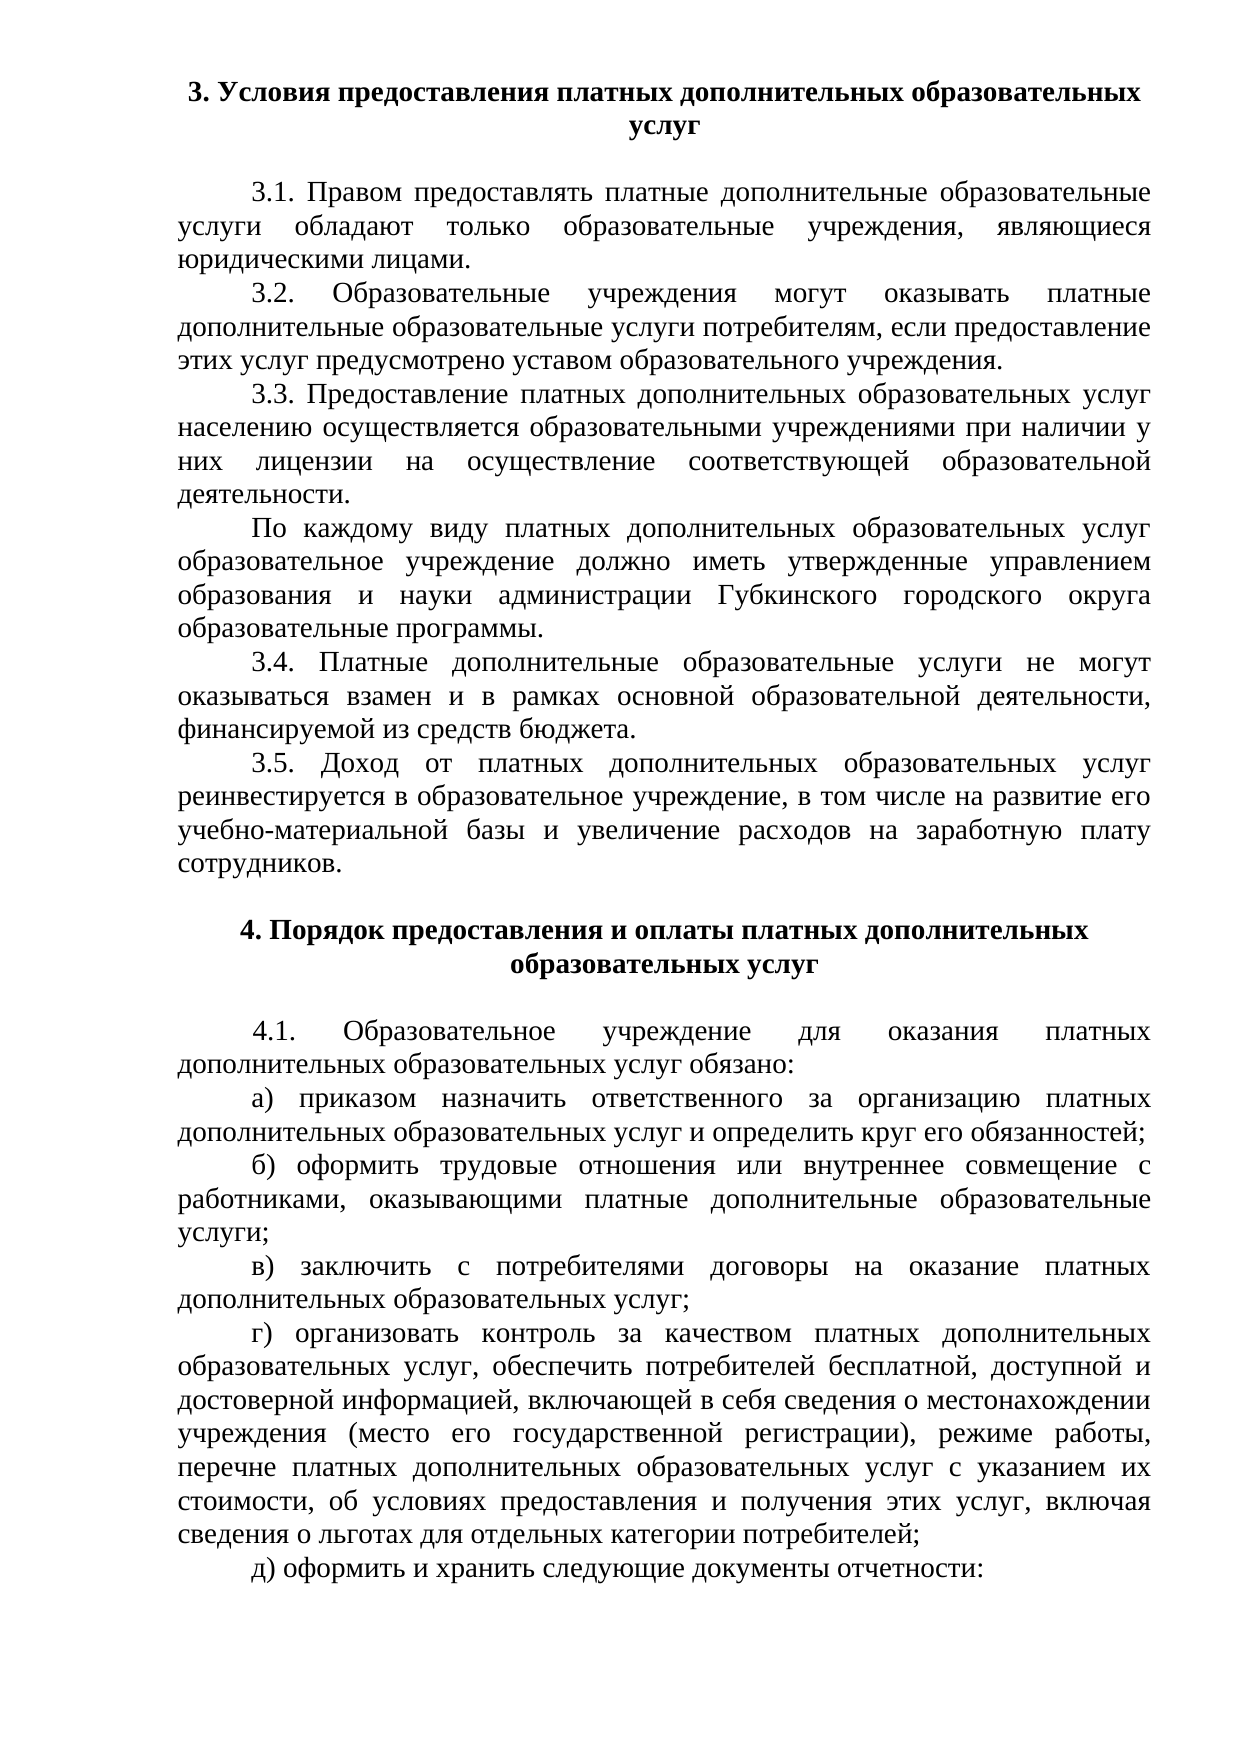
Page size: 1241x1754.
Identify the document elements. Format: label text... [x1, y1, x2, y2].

text 3.5. Доход от платных дополнительных образовательных услуг реинвестируется в образовательное учреждение, в том числе на развитие его учебно-материальной базы и увеличение расходов на заработную плату сотрудников. [177, 745, 1152, 879]
text а) приказом назначить ответственного за организацию платных дополнительных образовательных услуг и определить круг его обязанностей; [177, 1080, 1152, 1147]
text б) оформить трудовые отношения или внутреннее совмещение с работниками, оказывающими платные дополнительные образовательные услуги; [177, 1147, 1152, 1248]
text 4. Порядок предоставления и оплаты платных дополнительных образовательных услуг [177, 912, 1152, 979]
text По каждому виду платных дополнительных образовательных услуг образовательное учреждение должно иметь утвержденные управлением образования и науки администрации Губкинского городского округа образовательные программы. [177, 510, 1152, 644]
text 3.1. Правом предоставлять платные дополнительные образовательные услуги обладают только образовательные учреждения, являющиеся юридическими лицами. [177, 174, 1152, 275]
text г) организовать контроль за качеством платных дополнительных образовательных услуг, обеспечить потребителей бесплатной, доступной и достоверной информацией, включающей в себя сведения о местонахождении учреждения (место его государственной регистрации), режиме работы, перечне платных дополнительных образовательных услуг с указанием их стоимости, об условиях предоставления и получения этих услуг, включая сведения о льготах для отдельных категории потребителей; [177, 1315, 1152, 1550]
text 3.3. Предоставление платных дополнительных образовательных услуг населению осуществляется образовательными учреждениями при наличии у них лицензии на осуществление соответствующей образовательной деятельности. [177, 376, 1152, 510]
text 3.2. Образовательные учреждения могут оказывать платные дополнительные образовательные услуги потребителям, если предоставление этих услуг предусмотрено уставом образовательного учреждения. [177, 275, 1152, 376]
text 3. Условия предоставления платных дополнительных образовательных услуг [177, 74, 1152, 141]
text д) оформить и хранить следующие документы отчетности: [177, 1550, 1152, 1583]
text 4.1. Образовательное учреждение для оказания платных дополнительных образовательных услуг обязано: [177, 1013, 1152, 1080]
text в) заключить с потребителями договоры на оказание платных дополнительных образовательных услуг; [177, 1248, 1152, 1315]
text 3.4. Платные дополнительные образовательные услуги не могут оказываться взамен и в рамках основной образовательной деятельности, финансируемой из средств бюджета. [177, 644, 1152, 745]
